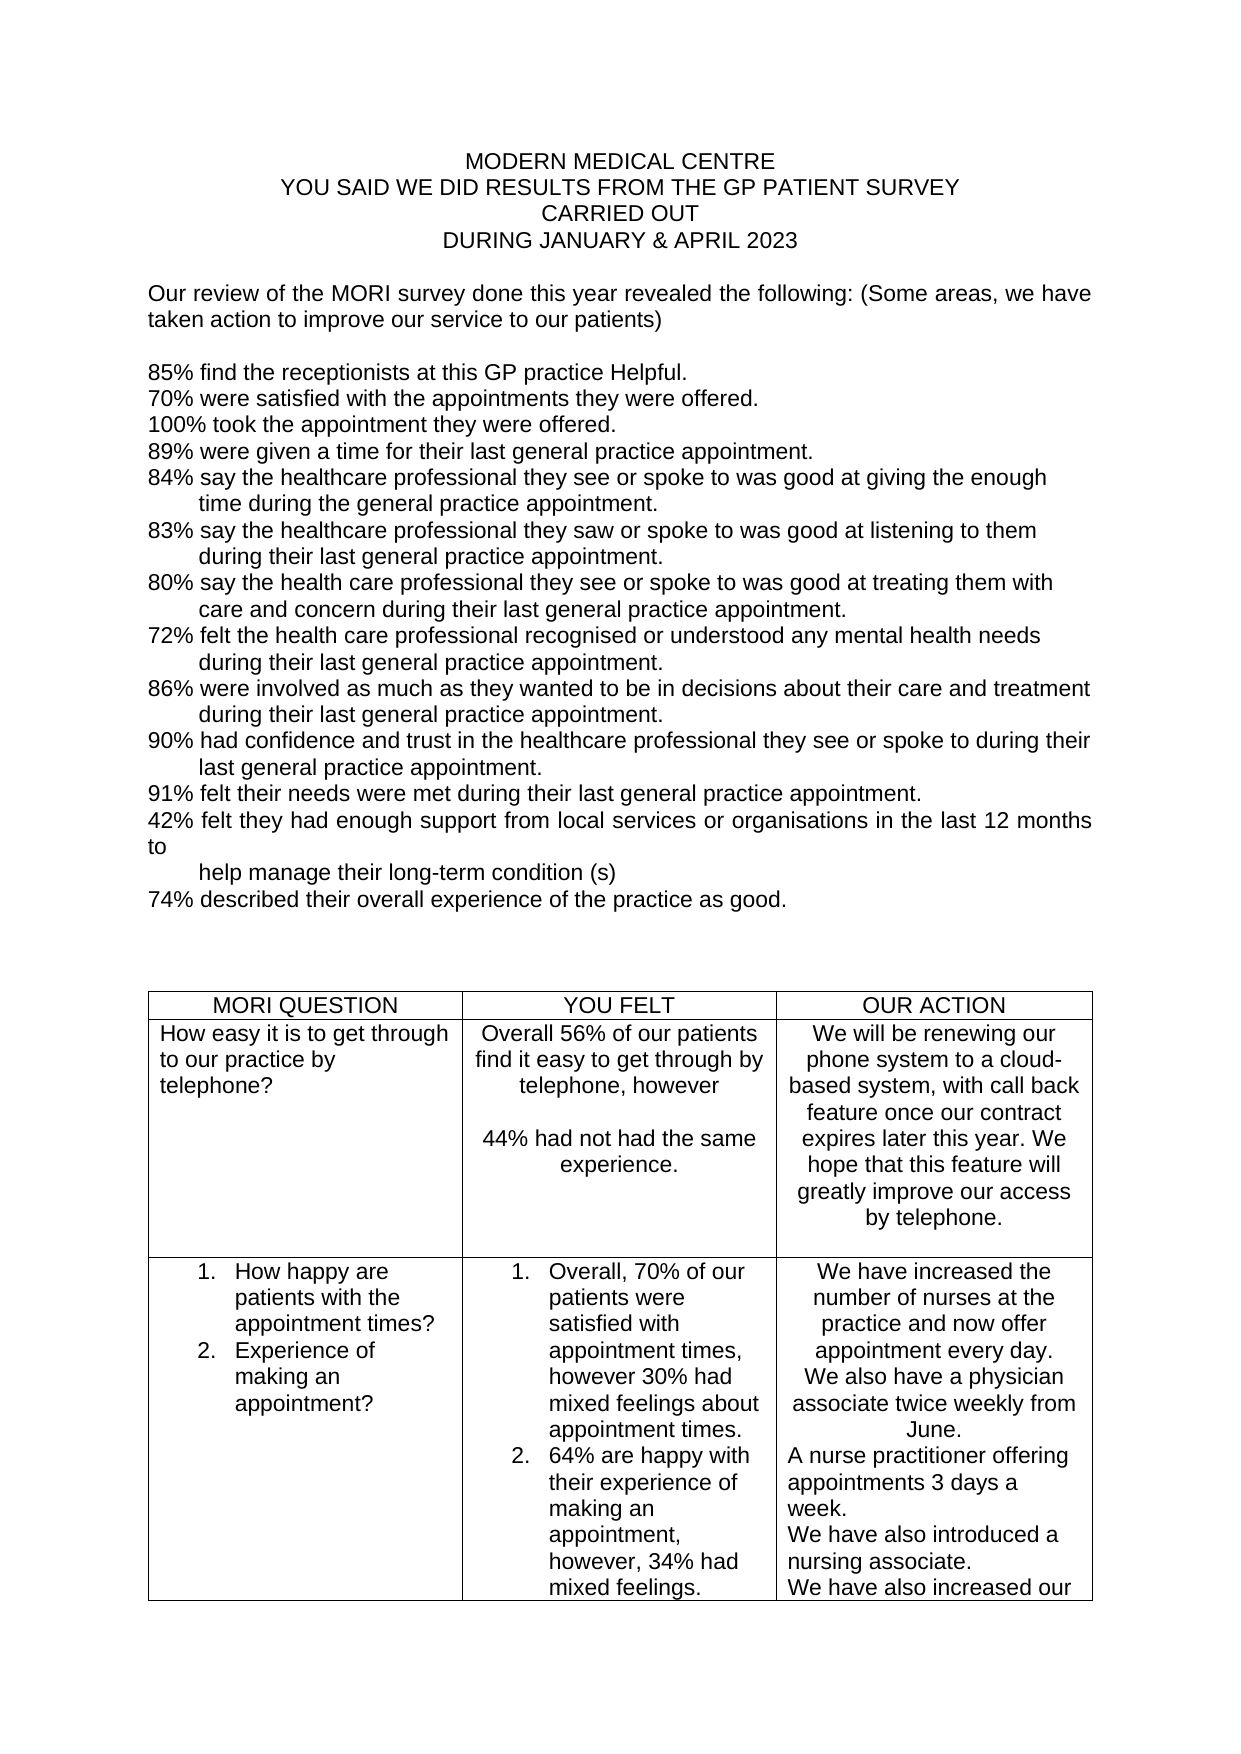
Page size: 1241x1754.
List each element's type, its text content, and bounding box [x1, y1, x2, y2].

table_header YOU FELT [463, 992, 776, 1018]
text DURING JANUARY & APRIL 2023 [148, 227, 1092, 253]
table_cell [463, 1258, 776, 1600]
text care and concern during their last general practice appointment. [148, 596, 1092, 622]
text Our review of the MORI survey done this year revealed the following: (Some areas, we have taken action to improve our service to our patients) [148, 279, 1092, 332]
text 91% felt their needs were met during their last general practice appointment. [148, 780, 1092, 807]
text help manage their long-term condition (s) [148, 859, 1092, 886]
text last general practice appointment. [148, 754, 1092, 780]
table_header MORI QUESTION [149, 992, 462, 1018]
text 80% say the health care professional they see or spoke to was good at treating them with [148, 569, 1092, 596]
text 42% felt they had enough support from local services or organisations in the last 12 months to [148, 807, 1092, 859]
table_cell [149, 1258, 462, 1600]
table_cell Overall 56% of our patients find it easy to get through by telephone, however 44% had not had the same experience. [463, 1020, 776, 1257]
text during their last general practice appointment. [148, 543, 1092, 569]
text 100% took the appointment they were offered. [148, 411, 1092, 438]
text time during the general practice appointment. [148, 490, 1092, 517]
text during their last general practice appointment. [148, 648, 1092, 675]
text 83% say the healthcare professional they saw or spoke to was good at listening to them [148, 517, 1092, 543]
text 90% had confidence and trust in the healthcare professional they see or spoke to during their [148, 727, 1092, 754]
table_cell We will be renewing our phone system to a cloud-based system, with call back feature once our contract expires later this year. We hope that this feature will greatly improve our access by telephone. [777, 1020, 1092, 1257]
text MODERN MEDICAL CENTRE [148, 148, 1092, 174]
text 84% say the healthcare professional they see or spoke to was good at giving the enough [148, 464, 1092, 490]
text 89% were given a time for their last general practice appointment. [148, 438, 1092, 464]
text 70% were satisfied with the appointments they were offered. [148, 385, 1092, 411]
text YOU SAID WE DID RESULTS FROM THE GP PATIENT SURVEY [148, 174, 1092, 200]
text during their last general practice appointment. [148, 701, 1092, 727]
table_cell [777, 1258, 1092, 1600]
table_cell How easy it is to get through to our practice by telephone? [149, 1020, 462, 1257]
table_header OUR ACTION [777, 992, 1092, 1018]
text CARRIED OUT [148, 200, 1092, 227]
text 85% find the receptionists at this GP practice Helpful. [148, 358, 1092, 385]
text 74% described their overall experience of the practice as good. [148, 886, 1092, 912]
text 86% were involved as much as they wanted to be in decisions about their care and treatment [148, 675, 1092, 701]
text 72% felt the health care professional recognised or understood any mental health needs [148, 622, 1092, 648]
